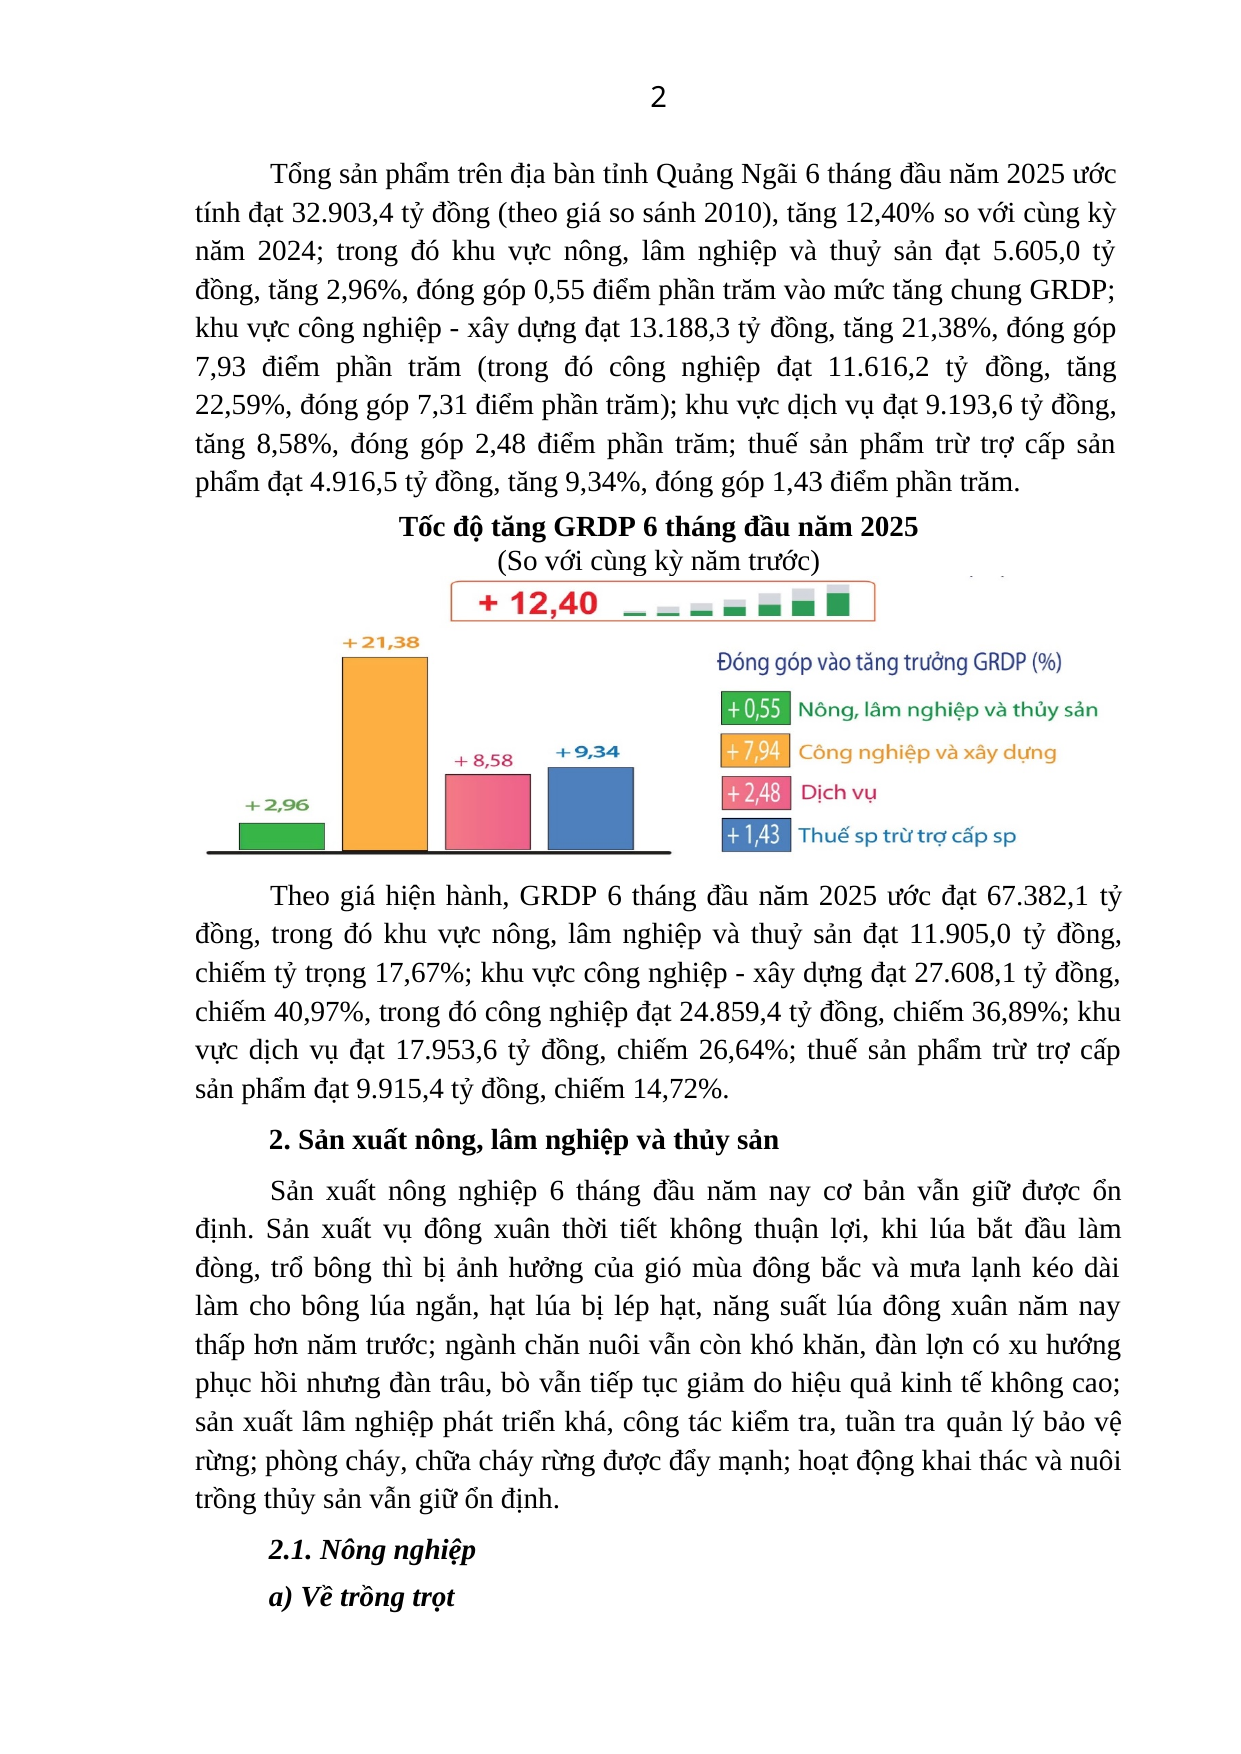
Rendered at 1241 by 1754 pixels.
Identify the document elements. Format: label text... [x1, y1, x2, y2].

picture [194, 576, 1105, 860]
text Tốc độ tăng GRDP 6 tháng đầu năm 2025 [195, 509, 1122, 543]
text Sản xuất nông nghiệp 6 tháng đầu năm nay cơ bản vẫn giữ được ổn định. Sản xuất vụ đông xuân thời tiết không thuận lợi, khi lúa bắt đầu làm đòng, trổ bông thì bị ảnh hưởng của gió mùa đông bắc và mưa lạnh kéo dài làm cho bông lúa ngắn, hạt lúa bị lép hạt, năng suất lúa đông xuân năm nay thấp hơn năm trước; ngành chăn nuôi vẫn còn khó khăn, đàn lợn có xu hướng phục hồi nhưng đàn trâu, bò vẫn tiếp tục giảm do hiệu quả kinh tế không cao; sản xuất lâm nghiệp phát triển khá, công tác kiểm tra, tuần tra quản lý bảo vệ rừng; phòng cháy, chữa cháy rừng được đẩy mạnh; hoạt động khai thác và nuôi trồng thủy sản vẫn giữ ổn định. [195, 1173, 1122, 1515]
text 2. Sản xuất nông, lâm nghiệp và thủy sản [195, 1122, 1122, 1155]
text a) Về trồng trọt [195, 1579, 1122, 1613]
text Theo giá hiện hành, GRDP 6 tháng đầu năm 2025 ước đạt 67.382,1 tỷ đồng, trong đó khu vực nông, lâm nghiệp và thuỷ sản đạt 11.905,0 tỷ đồng, chiếm tỷ trọng 17,67%; khu vực công nghiệp - xây dựng đạt 27.608,1 tỷ đồng, chiếm 40,97%, trong đó công nghiệp đạt 24.859,4 tỷ đồng, chiếm 36,89%; khu vực dịch vụ đạt 17.953,6 tỷ đồng, chiếm 26,64%; thuế sản phẩm trừ trợ cấp sản phẩm đạt 9.915,4 tỷ đồng, chiếm 14,72%. [195, 878, 1122, 1104]
text 2.1. Nông nghiệp [195, 1532, 1122, 1566]
text Tổng sản phẩm trên địa bàn tỉnh Quảng Ngãi 6 tháng đầu năm 2025 ước tính đạt 32.903,4 tỷ đồng (theo giá so sánh 2010), tăng 12,40% so với cùng kỳ năm 2024; trong đó khu vực nông, lâm nghiệp và thuỷ sản đạt 5.605,0 tỷ đồng, tăng 2,96%, đóng góp 0,55 điểm phần trăm vào mức tăng chung GRDP; khu vực công nghiệp - xây dựng đạt 13.188,3 tỷ đồng, tăng 21,38%, đóng góp 7,93 điểm phần trăm (trong đó công nghiệp đạt 11.616,2 tỷ đồng, tăng 22,59%, đóng góp 7,31 điểm phần trăm); khu vực dịch vụ đạt 9.193,6 tỷ đồng, tăng 8,58%, đóng góp 2,48 điểm phần trăm; thuế sản phẩm trừ trợ cấp sản phẩm đạt 4.916,5 tỷ đồng, tăng 9,34%, đóng góp 1,43 điểm phần trăm. [195, 156, 1117, 498]
text (So với cùng kỳ năm trước) [195, 543, 1122, 576]
